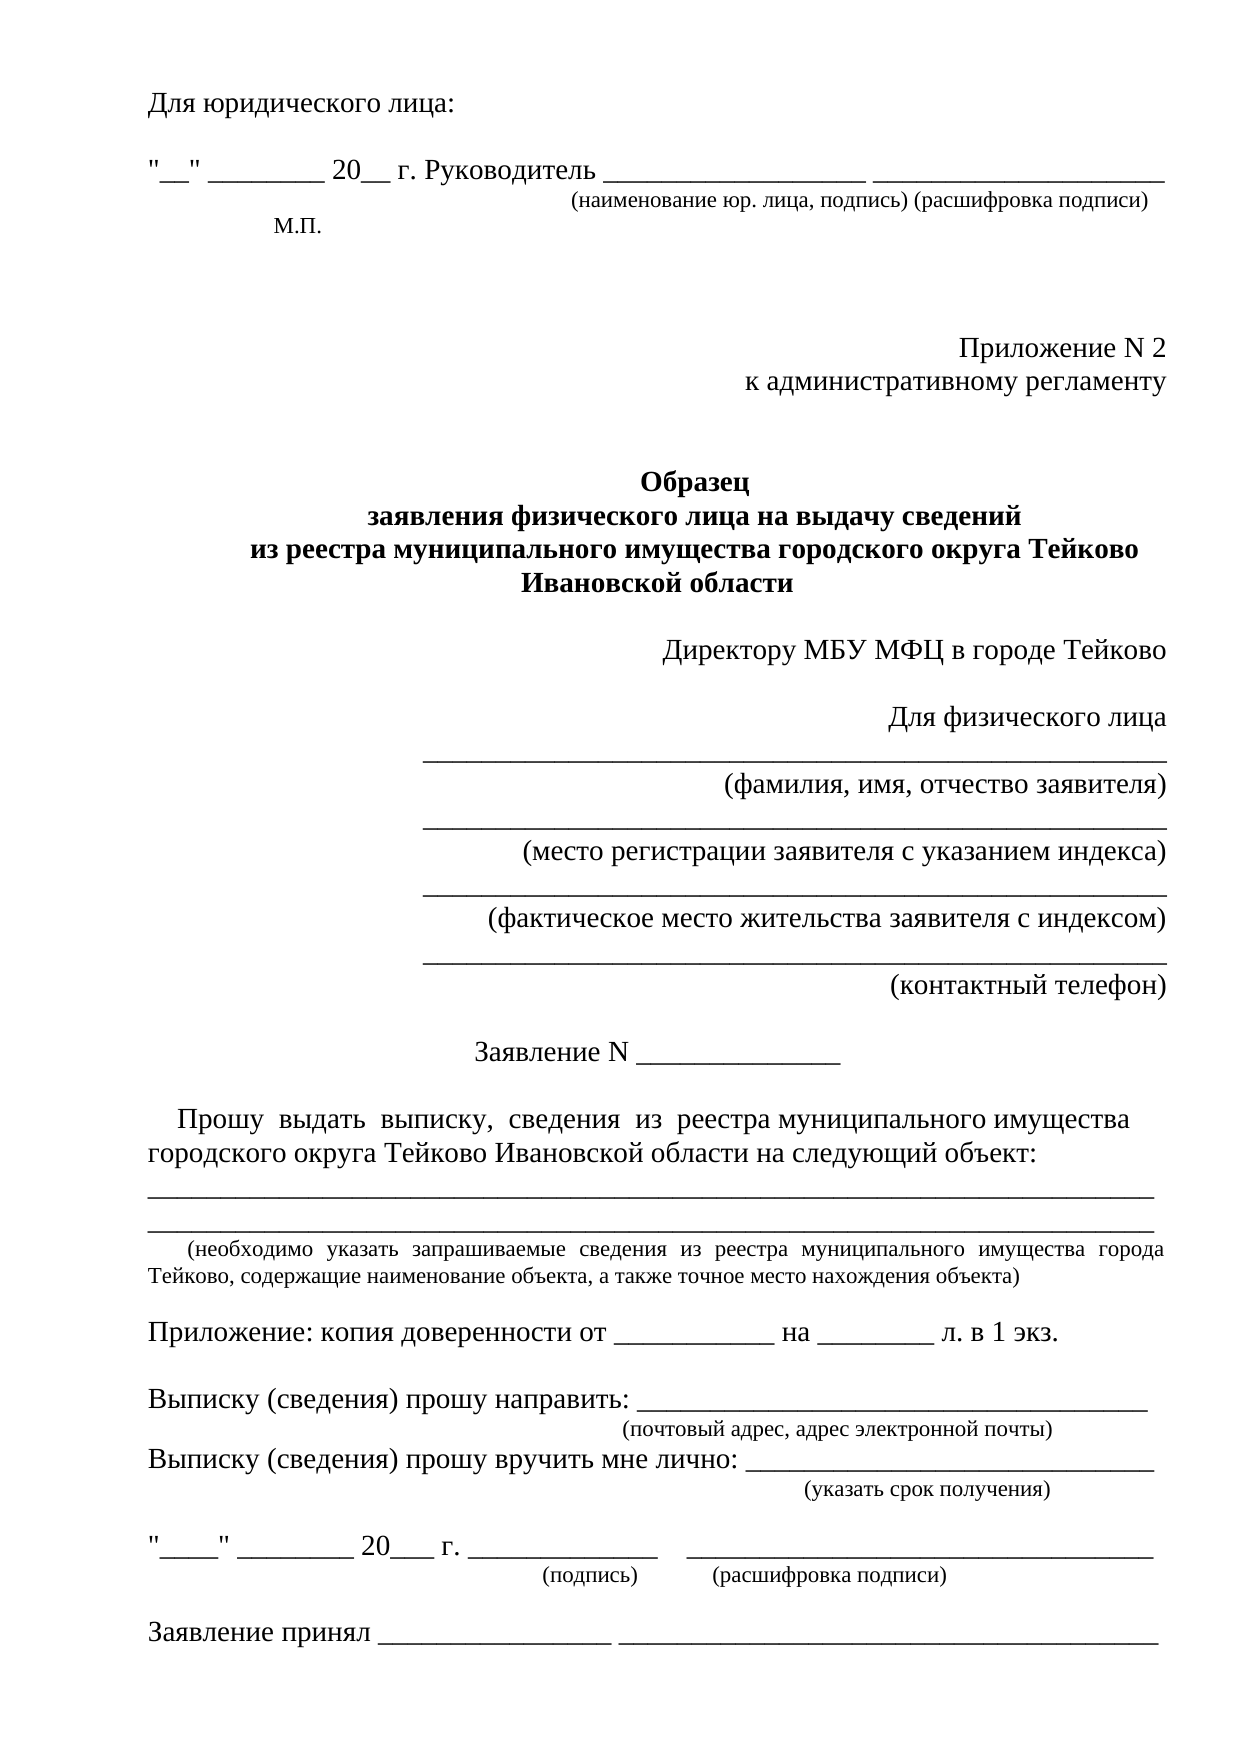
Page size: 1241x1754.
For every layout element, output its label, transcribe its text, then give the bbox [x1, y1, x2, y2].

text Директору МБУ МФЦ в городе Тейково [148, 632, 1167, 665]
text (место регистрации заявителя с указанием индекса) [148, 833, 1167, 867]
text ___________________________________________________ [148, 867, 1167, 900]
text Выписку (сведения) прошу направить: ___________________________________ [148, 1382, 1167, 1415]
text Образец [148, 464, 1167, 498]
text Для юридического лица: [148, 85, 1167, 119]
text ___________________________________________________ [148, 934, 1167, 967]
text Прошу выдать выписку, сведения из реестра муниципального имущества [148, 1101, 1167, 1135]
text из реестра муниципального имущества городского округа Тейково Ивановской области [148, 531, 1167, 598]
text городского округа Тейково Ивановской области на следующий объект: [148, 1135, 1167, 1168]
text _____________________________________________________________________ [148, 1202, 1167, 1236]
text _____________________________________________________________________ [148, 1168, 1167, 1202]
text (почтовый адрес, адрес электронной почты) [148, 1415, 1167, 1442]
text Заявление N ______________ [148, 1034, 1167, 1068]
text заявления физического лица на выдачу сведений [148, 498, 1167, 531]
text ___________________________________________________ [148, 732, 1167, 766]
text Приложение: копия доверенности от ___________ на ________ л. в 1 экз. [148, 1314, 1167, 1348]
text (контактный телефон) [148, 967, 1167, 1001]
text Для физического лица [148, 699, 1167, 732]
text "__" ________ 20__ г. Руководитель __________________ ____________________ [148, 152, 1167, 186]
text к административному регламенту [148, 363, 1167, 397]
text (подпись) (расшифровка подписи) [148, 1561, 1167, 1588]
text Выписку (сведения) прошу вручить мне лично: ____________________________ [148, 1442, 1167, 1475]
text ___________________________________________________ [148, 799, 1167, 833]
text (наименование юр. лица, подпись) (расшифровка подписи) [148, 186, 1167, 212]
text Заявление принял ________________ _____________________________________ [148, 1614, 1167, 1648]
text "____" ________ 20___ г. _____________ ________________________________ [148, 1528, 1167, 1561]
text (фамилия, имя, отчество заявителя) [148, 766, 1167, 799]
text Приложение N 2 [148, 330, 1167, 363]
text (фактическое место жительства заявителя с индексом) [148, 900, 1167, 934]
text (необходимо указать запрашиваемые сведения из реестра муниципального имущества города Тейково, содержащие наименование объекта, а также точное место нахождения объекта) [148, 1236, 1167, 1288]
text М.П. [148, 212, 1167, 239]
text (указать срок получения) [148, 1475, 1167, 1501]
